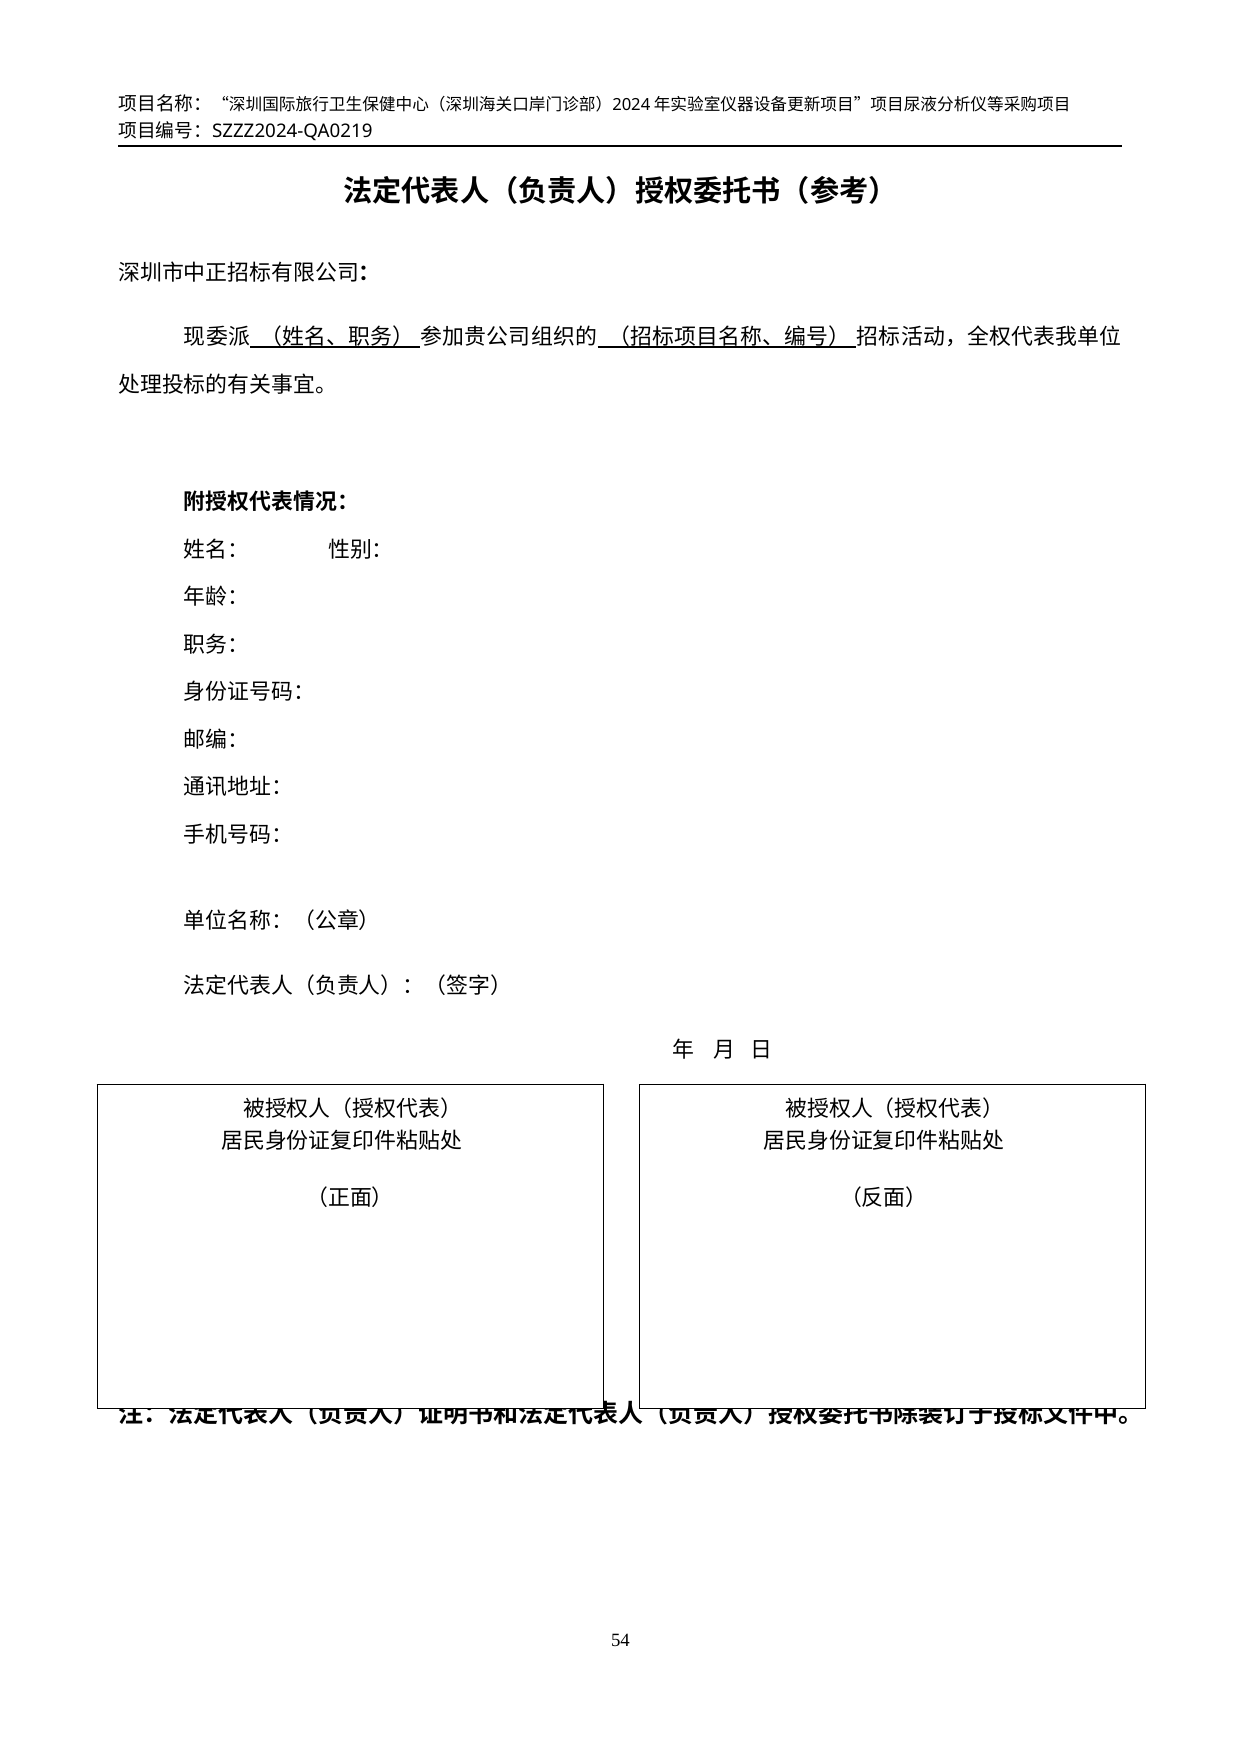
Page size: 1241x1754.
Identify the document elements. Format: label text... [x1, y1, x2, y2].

text 附授权代表情况： [118, 484, 1122, 516]
text 法定代表人（负责人）：（签字） [118, 967, 1122, 1000]
text 单位名称：（公章） [118, 902, 1122, 935]
text 姓名： 性别： [118, 532, 1122, 563]
text 邮编： [118, 722, 1122, 753]
text 深圳市中正招标有限公司： [118, 254, 1122, 287]
text 职务： [118, 627, 1122, 658]
text 注：法定代表人（负责人）证明书和法定代表人（负责人）授权委托书除装订于投标文件中。 [118, 1394, 1122, 1430]
text 身份证号码： [118, 674, 1122, 706]
text 手机号码： [118, 817, 1122, 848]
text 年龄： [118, 579, 1122, 611]
text 现委派 （姓名、职务） 参加贵公司组织的 （招标项目名称、编号） 招标活动，全权代表我单位处理投标的有关事宜。 [118, 319, 1122, 398]
text 法定代表人（负责人）授权委托书（参考） [118, 157, 1122, 222]
text 通讯地址： [118, 769, 1122, 801]
text 年 月 日 [118, 1032, 1122, 1064]
